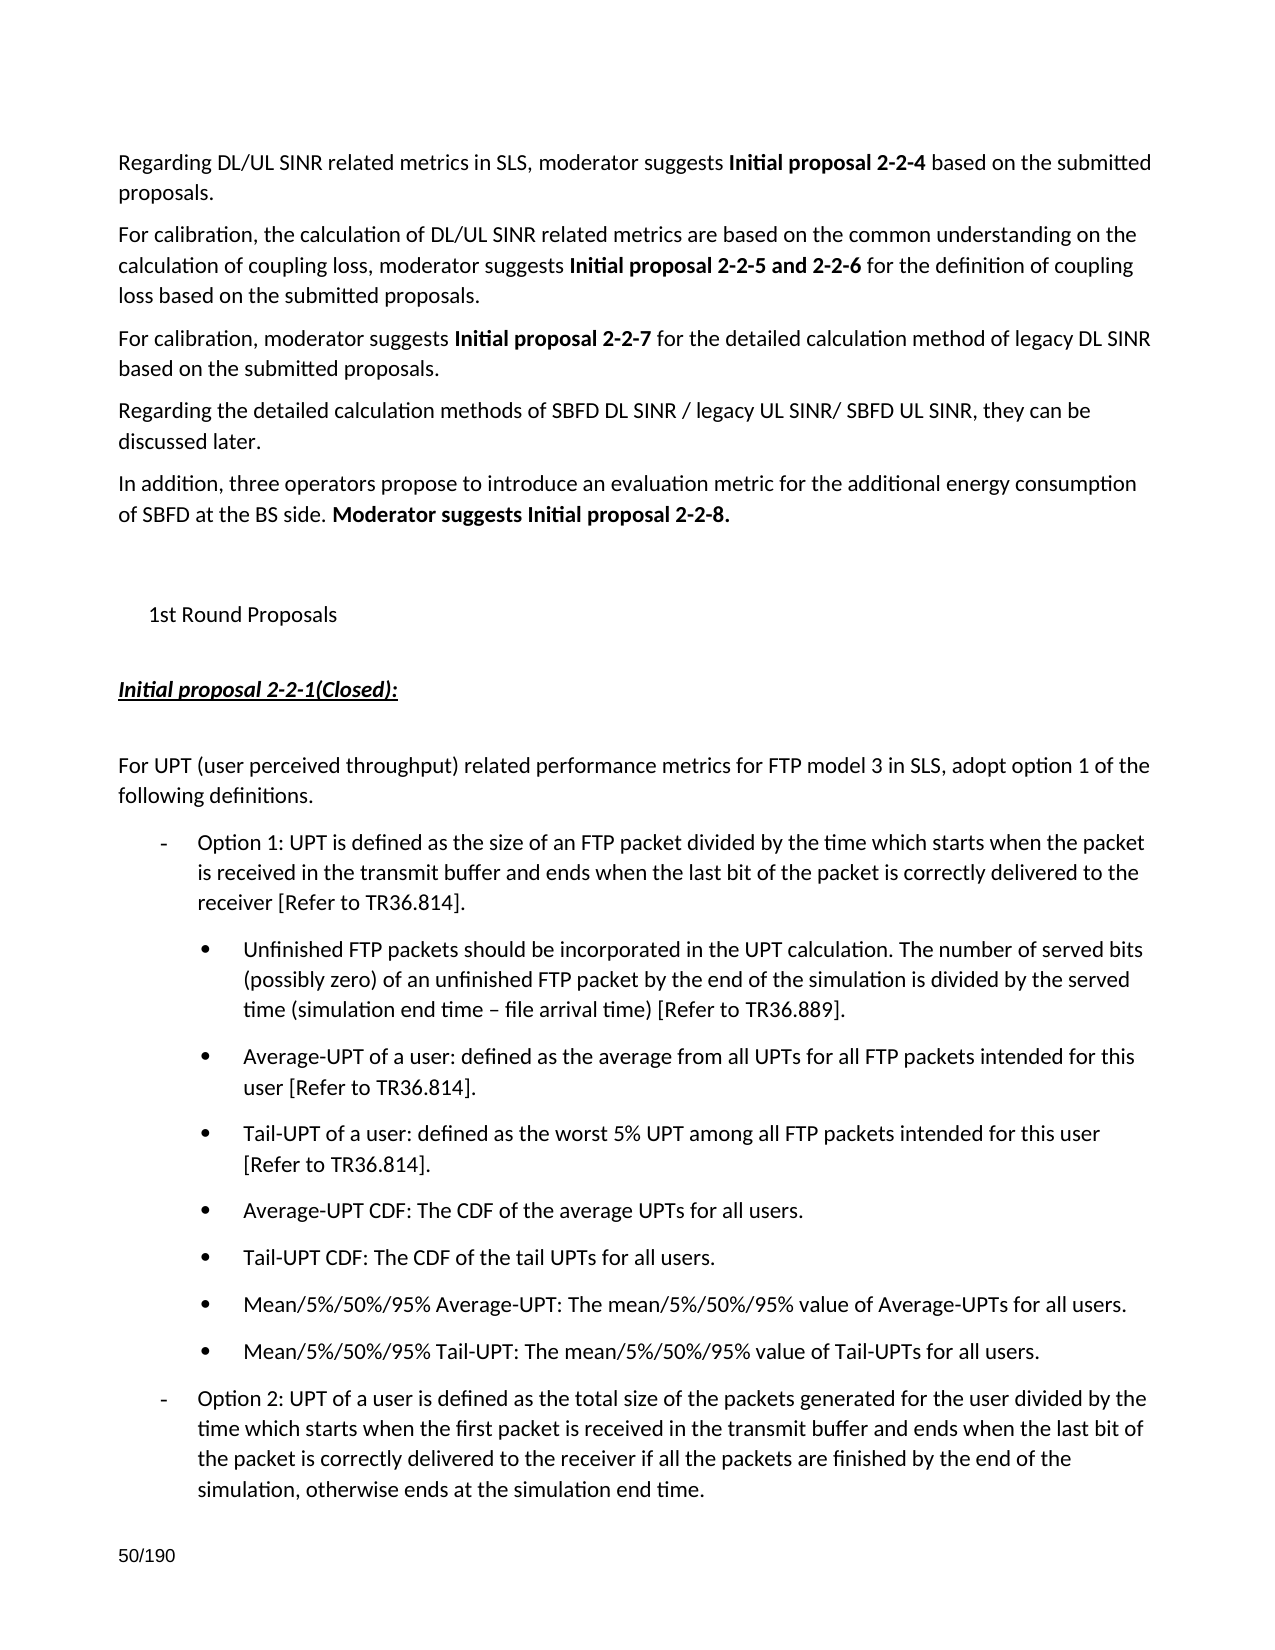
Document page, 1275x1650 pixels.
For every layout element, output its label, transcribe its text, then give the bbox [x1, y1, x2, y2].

text For calibration, the calculation of DL/UL SINR related metrics are based on the common understanding on the calculation of coupling loss, moderator suggests Initial proposal 2-2-5 and 2-2-6 for the definition of coupling loss based on the submitted proposals. [118, 221, 1157, 309]
list Mean/5%/50%/95% Tail-UPT: The mean/5%/50%/95% value of Tail-UPTs for all users. [201, 1337, 1157, 1365]
list Option 1: UPT is defined as the size of an FTP packet divided by the time which starts when the packet is received in the transmit buffer and ends when the last bit of the packet is correctly delivered to the receiver [Refer to TR36.814]. [160, 828, 1157, 916]
text For calibration, moderator suggests Initial proposal 2-2-7 for the detailed calculation method of legacy DL SINR based on the submitted proposals. [118, 324, 1157, 382]
subtitle Initial proposal 2-2-1(Closed): [118, 675, 1157, 703]
list Average-UPT CDF: The CDF of the average UPTs for all users. [201, 1197, 1157, 1225]
text For UPT (user perceived throughput) related performance metrics for FTP model 3 in SLS, adopt option 1 of the following definitions. [118, 751, 1157, 809]
text In addition, three operators propose to introduce an evaluation metric for the additional energy consumption of SBFD at the BS side. Moderator suggests Initial proposal 2-2-8. [118, 469, 1157, 528]
list Average-UPT of a user: defined as the average from all UPTs for all FTP packets intended for this user [Refer to TR36.814]. [201, 1042, 1157, 1101]
list Mean/5%/50%/95% Average-UPT: The mean/5%/50%/95% value of Average-UPTs for all users. [201, 1290, 1157, 1318]
list Tail-UPT of a user: defined as the worst 5% UPT among all FTP packets intended for this user [Refer to TR36.814]. [201, 1119, 1157, 1178]
list Option 2: UPT of a user is defined as the total size of the packets generated for the user divided by the time which starts when the first packet is received in the transmit buffer and ends when the last bit of the packet is correctly delivered to the receiver if all the packets are finished by the end of the simulation, otherwise ends at the simulation end time. [160, 1384, 1157, 1503]
subtitle 1st Round Proposals [118, 600, 1157, 628]
text Regarding DL/UL SINR related metrics in SLS, moderator suggests Initial proposal 2-2-4 based on the submitted proposals. [118, 148, 1157, 206]
text Regarding the detailed calculation methods of SBFD DL SINR / legacy UL SINR/ SBFD UL SINR, they can be discussed later. [118, 397, 1157, 455]
list Tail-UPT CDF: The CDF of the tail UPTs for all users. [201, 1243, 1157, 1272]
list Unfinished FTP packets should be incorporated in the UPT calculation. The number of served bits (possibly zero) of an unfinished FTP packet by the end of the simulation is divided by the served time (simulation end time – file arrival time) [Refer to TR36.889]. [201, 935, 1157, 1024]
